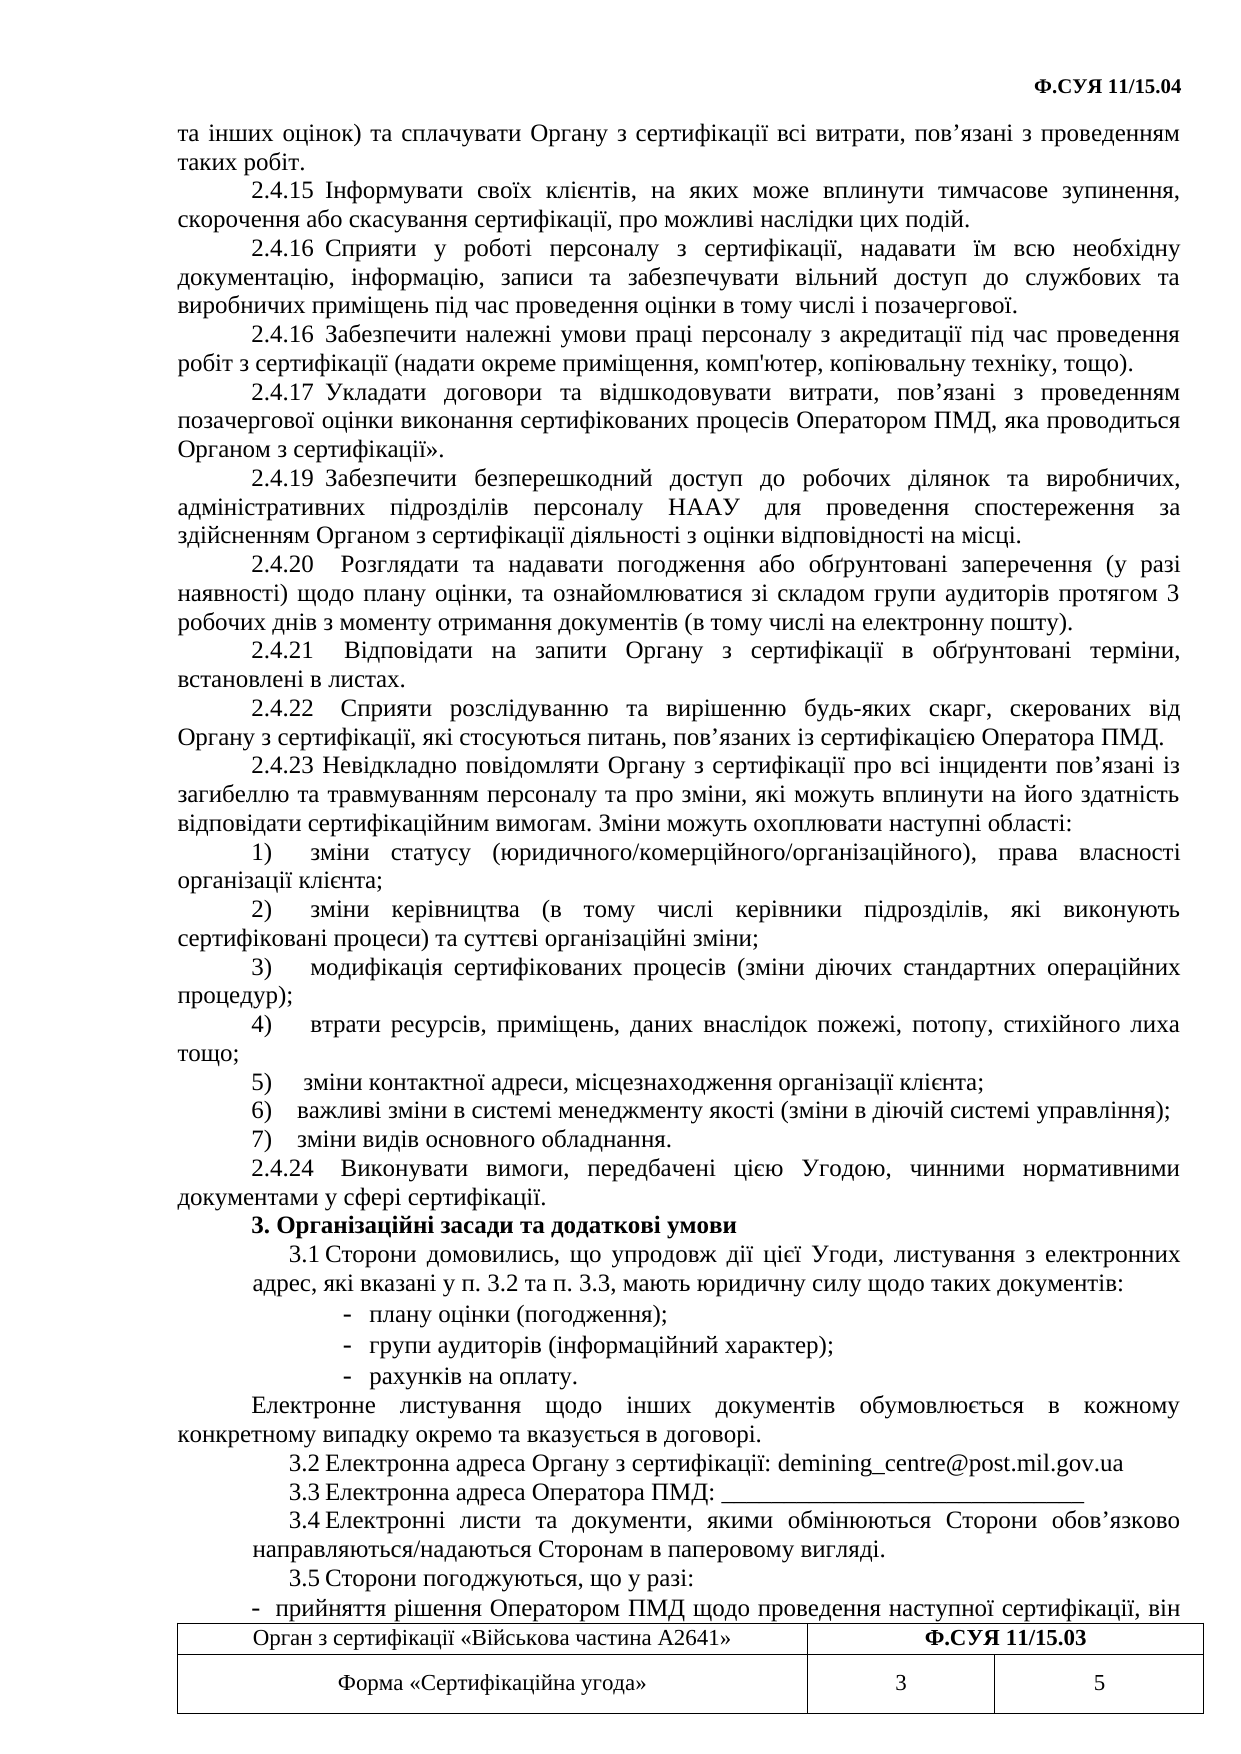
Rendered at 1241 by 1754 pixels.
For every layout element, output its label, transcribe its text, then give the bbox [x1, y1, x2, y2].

text 2.4.15 Інформувати своїх клієнтів, на яких може вплинути тимчасове зупинення, скорочення або скасування сертифікації, про можливі наслідки цих подій. [177, 176, 1181, 233]
list Сторони погоджуються, що у разі: [252, 1563, 1181, 1592]
text 2.4.16 Сприяти у роботі персоналу з сертифікації, надавати їм всю необхідну документацію, інформацію, записи та забезпечувати вільний доступ до службових та виробничих приміщень під час проведення оцінки в тому числі і позачергової. [177, 233, 1181, 319]
text 5) зміни контактної адреси, місцезнаходження організації клієнта; [177, 1067, 1181, 1096]
text 4) втрати ресурсів, приміщень, даних внаслідок пожежі, потопу, стихійного лиха тощо; [177, 1009, 1181, 1067]
text 1) зміни статусу (юридичного/комерційного/організаційного), права власності організації клієнта; [177, 837, 1181, 894]
text 3. Організаційні засади та додаткові умови [177, 1211, 1181, 1239]
list Розглядати та надавати погодження або обґрунтовані заперечення (у разі наявності) щодо плану оцінки, та ознайомлюватися зі складом групи аудиторів протягом 3 робочих днів з моменту отримання документів (в тому числі на електронну пошту). [177, 549, 1181, 636]
text 2.4.17 Укладати договори та відшкодовувати витрати, пов’язані з проведенням позачергової оцінки виконання сертифікованих процесів Оператором ПМД, яка проводиться Органом з сертифікації». [177, 377, 1181, 463]
list Виконувати вимоги, передбачені цією Угодою, чинними нормативними документами у сфері сертифікації. [177, 1153, 1181, 1211]
list Електронна адреса Оператора ПМД: _____________________________ [252, 1477, 1181, 1505]
list Сторони домовились, що упродовж дії цієї Угоди, листування з електронних адрес, які вказані у п. 3.2 та п. 3.3, мають юридичну силу щодо таких документів: [252, 1239, 1181, 1297]
text 2.4.16 Забезпечити належні умови праці персоналу з акредитації під час проведення робіт з сертифікації (надати окреме приміщення, комп'ютер, копіювальну техніку, тощо). [177, 319, 1181, 377]
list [177, 1592, 1181, 1623]
list групи аудиторів (інформаційний характер); [269, 1328, 1181, 1359]
list Електронна адреса Органу з сертифікації: demining_centre@post.mil.gov.ua [252, 1448, 1181, 1477]
text Електронне листування щодо інших документів обумовлюється в кожному конкретному випадку окремо та вказується в договорі. [177, 1390, 1181, 1448]
text 2.4.23 Невідкладно повідомляти Органу з сертифікації про всі інциденти пов’язані із загибеллю та травмуванням персоналу та про зміни, які можуть вплинути на його здатність відповідати сертифікаційним вимогам. Зміни можуть охоплювати наступні області: [177, 751, 1181, 837]
list плану оцінки (погодження); [269, 1297, 1181, 1328]
list Відповідати на запити Органу з сертифікації в обґрунтовані терміни, встановлені в листах. [177, 636, 1181, 693]
text 7) зміни видів основного обладнання. [177, 1124, 1181, 1153]
text 2) зміни керівництва (в тому числі керівники підрозділів, які виконують сертифіковані процеси) та суттєві організаційні зміни; [177, 894, 1181, 952]
text 3) модифікація сертифікованих процесів (зміни діючих стандартних операційних процедур); [177, 952, 1181, 1009]
list рахунків на оплату. [269, 1359, 1181, 1390]
list Електронні листи та документи, якими обмінюються Сторони обов’язково направляються/надаються Сторонам в паперовому вигляді. [252, 1505, 1181, 1563]
list Сприяти розслідуванню та вирішенню будь-яких скарг, скерованих від Органу з сертифікації, які стосуються питань, пов’язаних із сертифікацією Оператора ПМД. [177, 693, 1181, 751]
list Забезпечити безперешкодний доступ до робочих ділянок та виробничих, адміністративних підрозділів персоналу НААУ для проведення спостереження за здійсненням Органом з сертифікації діяльності з оцінки відповідності на місці. [177, 463, 1181, 549]
text 6) важливі зміни в системі менеджменту якості (зміни в діючій системі управління); [177, 1096, 1181, 1124]
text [177, 118, 1181, 176]
